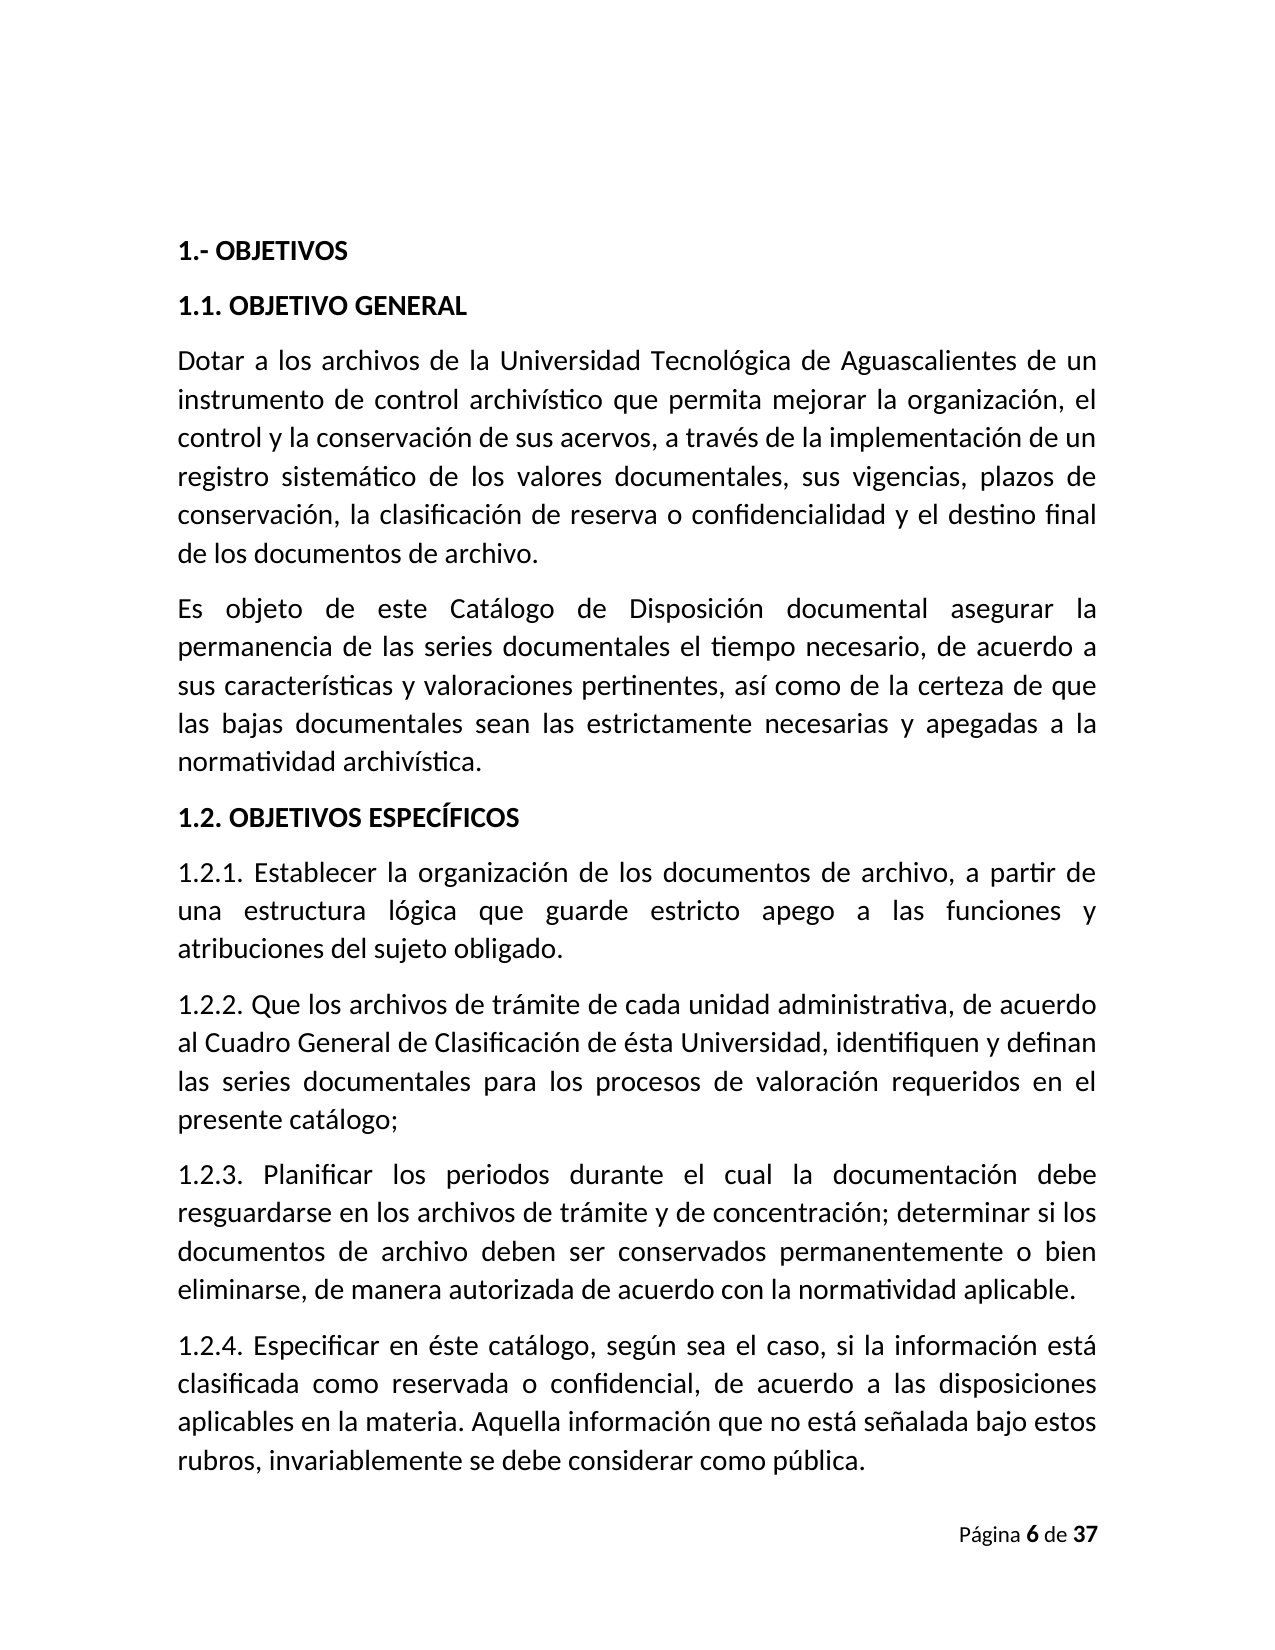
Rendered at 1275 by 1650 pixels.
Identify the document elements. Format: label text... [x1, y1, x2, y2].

text 1.2.3. Planificar los periodos durante el cual la documentación debe resguardarse en los archivos de trámite y de concentración; determinar si los documentos de archivo deben ser conservados permanentemente o bien eliminarse, de manera autorizada de acuerdo con la normatividad aplicable. [177, 1156, 1098, 1307]
text 1.2. OBJETIVOS ESPECÍFICOS [177, 799, 1098, 834]
text Es objeto de este Catálogo de Disposición documental asegurar la permanencia de las series documentales el tiempo necesario, de acuerdo a sus características y valoraciones pertinentes, así como de la certeza de que las bajas documentales sean las estrictamente necesarias y apegadas a la normatividad archivística. [177, 590, 1098, 779]
text 1.2.1. Establecer la organización de los documentos de archivo, a partir de una estructura lógica que guarde estricto apego a las funciones y atribuciones del sujeto obligado. [177, 854, 1098, 966]
text 1.- OBJETIVOS [177, 232, 1098, 268]
text 1.2.2. Que los archivos de trámite de cada unidad administrativa, de acuerdo al Cuadro General de Clasificación de ésta Universidad, identifiquen y definan las series documentales para los procesos de valoración requeridos en el presente catálogo; [177, 986, 1098, 1137]
text Dotar a los archivos de la Universidad Tecnológica de Aguascalientes de un instrumento de control archivístico que permita mejorar la organización, el control y la conservación de sus acervos, a través de la implementación de un registro sistemático de los valores documentales, sus vigencias, plazos de conservación, la clasificación de reserva o confidencialidad y el destino final de los documentos de archivo. [177, 342, 1098, 570]
text 1.2.4. Especificar en éste catálogo, según sea el caso, si la información está clasificada como reservada o confidencial, de acuerdo a las disposiciones aplicables en la materia. Aquella información que no está señalada bajo estos rubros, invariablemente se debe considerar como pública. [177, 1327, 1098, 1477]
text 1.1. OBJETIVO GENERAL [177, 287, 1098, 323]
